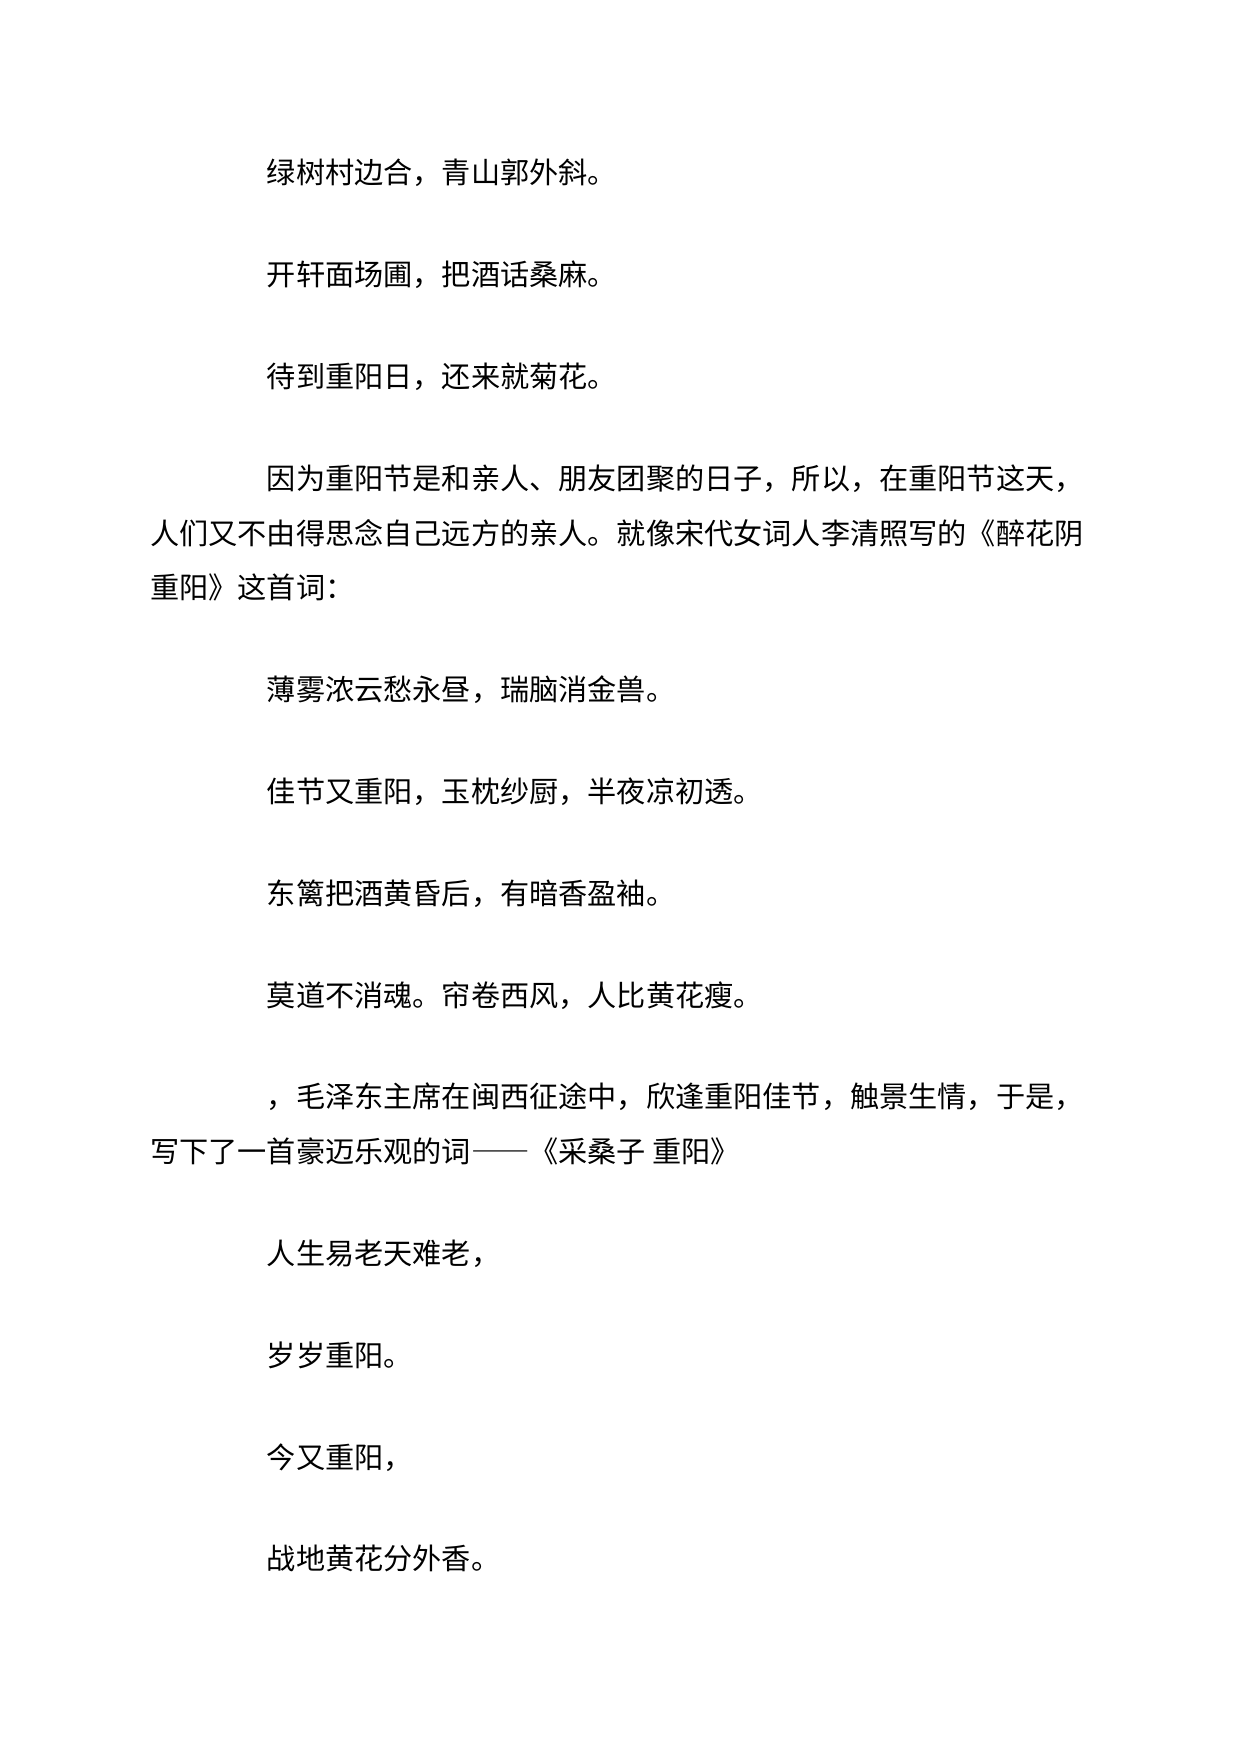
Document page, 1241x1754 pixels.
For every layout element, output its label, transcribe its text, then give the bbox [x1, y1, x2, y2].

text 今又重阳， [150, 1434, 1090, 1476]
text 绿树村边合，青山郭外斜。 [150, 150, 1090, 192]
text 薄雾浓云愁永昼，瑞脑消金兽。 [150, 667, 1090, 709]
text 莫道不消魂。帘卷西风，人比黄花瘦。 [150, 972, 1090, 1014]
text 人生易老天难老， [150, 1231, 1090, 1273]
text 佳节又重阳，玉枕纱厨，半夜凉初透。 [150, 769, 1090, 811]
text 东篱把酒黄昏后，有暗香盈袖。 [150, 870, 1090, 913]
text 开轩面场圃，把酒话桑麻。 [150, 252, 1090, 294]
text 因为重阳节是和亲人、朋友团聚的日子，所以，在重阳节这天，人们又不由得思念自己远方的亲人。就像宋代女词人李清照写的《醉花阴 重阳》这首词： [150, 455, 1090, 607]
text 战地黄花分外香。 [150, 1536, 1090, 1578]
text 待到重阳日，还来就菊花。 [150, 353, 1090, 396]
text ，毛泽东主席在闽西征途中，欣逢重阳佳节，触景生情，于是，写下了一首豪迈乐观的词——《采桑子 重阳》 [150, 1074, 1090, 1171]
text 岁岁重阳。 [150, 1332, 1090, 1375]
